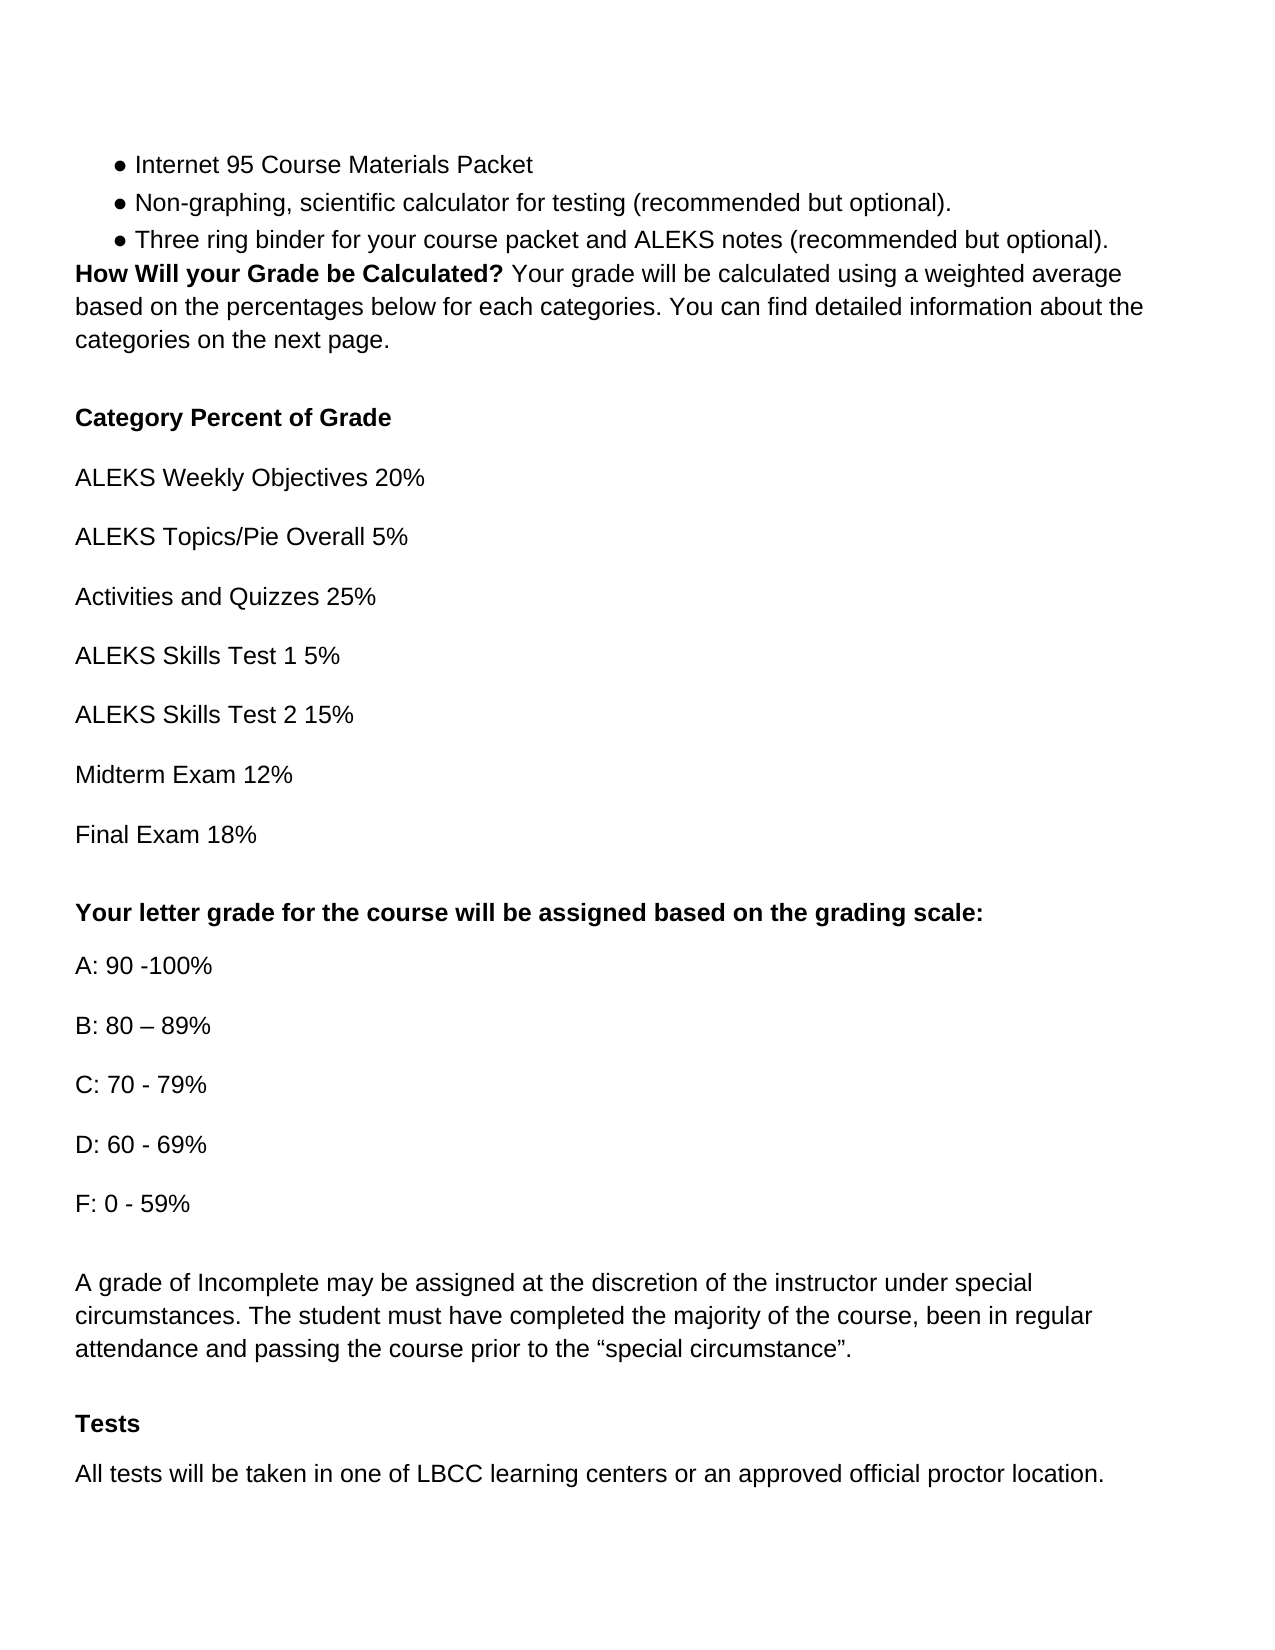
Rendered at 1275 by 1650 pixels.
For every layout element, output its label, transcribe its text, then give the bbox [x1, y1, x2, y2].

text ● Three ring binder for your course packet and ALEKS notes (recommended but optional). [112, 226, 1125, 254]
text ● Non-graphing, scientific calculator for testing (recommended but optional). [112, 187, 968, 216]
text A: 90 -100% [75, 951, 219, 980]
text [75, 1459, 1178, 1487]
text ALEKS Topics/Pie Overall 5% [75, 522, 586, 551]
text Your letter grade for the course will be assigned based on the grading scale: [75, 898, 985, 927]
text A grade of Incomplete may be assigned at the discretion of the instructor under special circumstances. The student must have completed the majority of the course, been in regular attendance and passing the course prior to the “special circumstance”. [75, 1268, 1101, 1362]
text Final Exam 18% [75, 820, 593, 849]
text ALEKS Skills Test 1 5% [75, 641, 586, 670]
text ALEKS Weekly Objectives 20% [75, 462, 593, 491]
text D: 60 - 69% [75, 1130, 207, 1158]
text How Will your Grade be Calculated? Your grade will be calculated using a weighted average based on the percentages below for each categories. You can find detailed information about the categories on the next page. [75, 258, 1152, 353]
text B: 80 – 89% [75, 1011, 218, 1039]
text C: 70 - 79% [75, 1070, 213, 1099]
text F: 0 - 59% [75, 1189, 197, 1218]
text Activities and Quizzes 25% [75, 581, 593, 610]
text ● Internet 95 Course Materials Packet [112, 150, 549, 179]
text Tests [75, 1409, 141, 1437]
text Midterm Exam 12% [75, 760, 593, 789]
text Category Percent of Grade [75, 403, 671, 432]
text ALEKS Skills Test 2 15% [75, 700, 593, 729]
